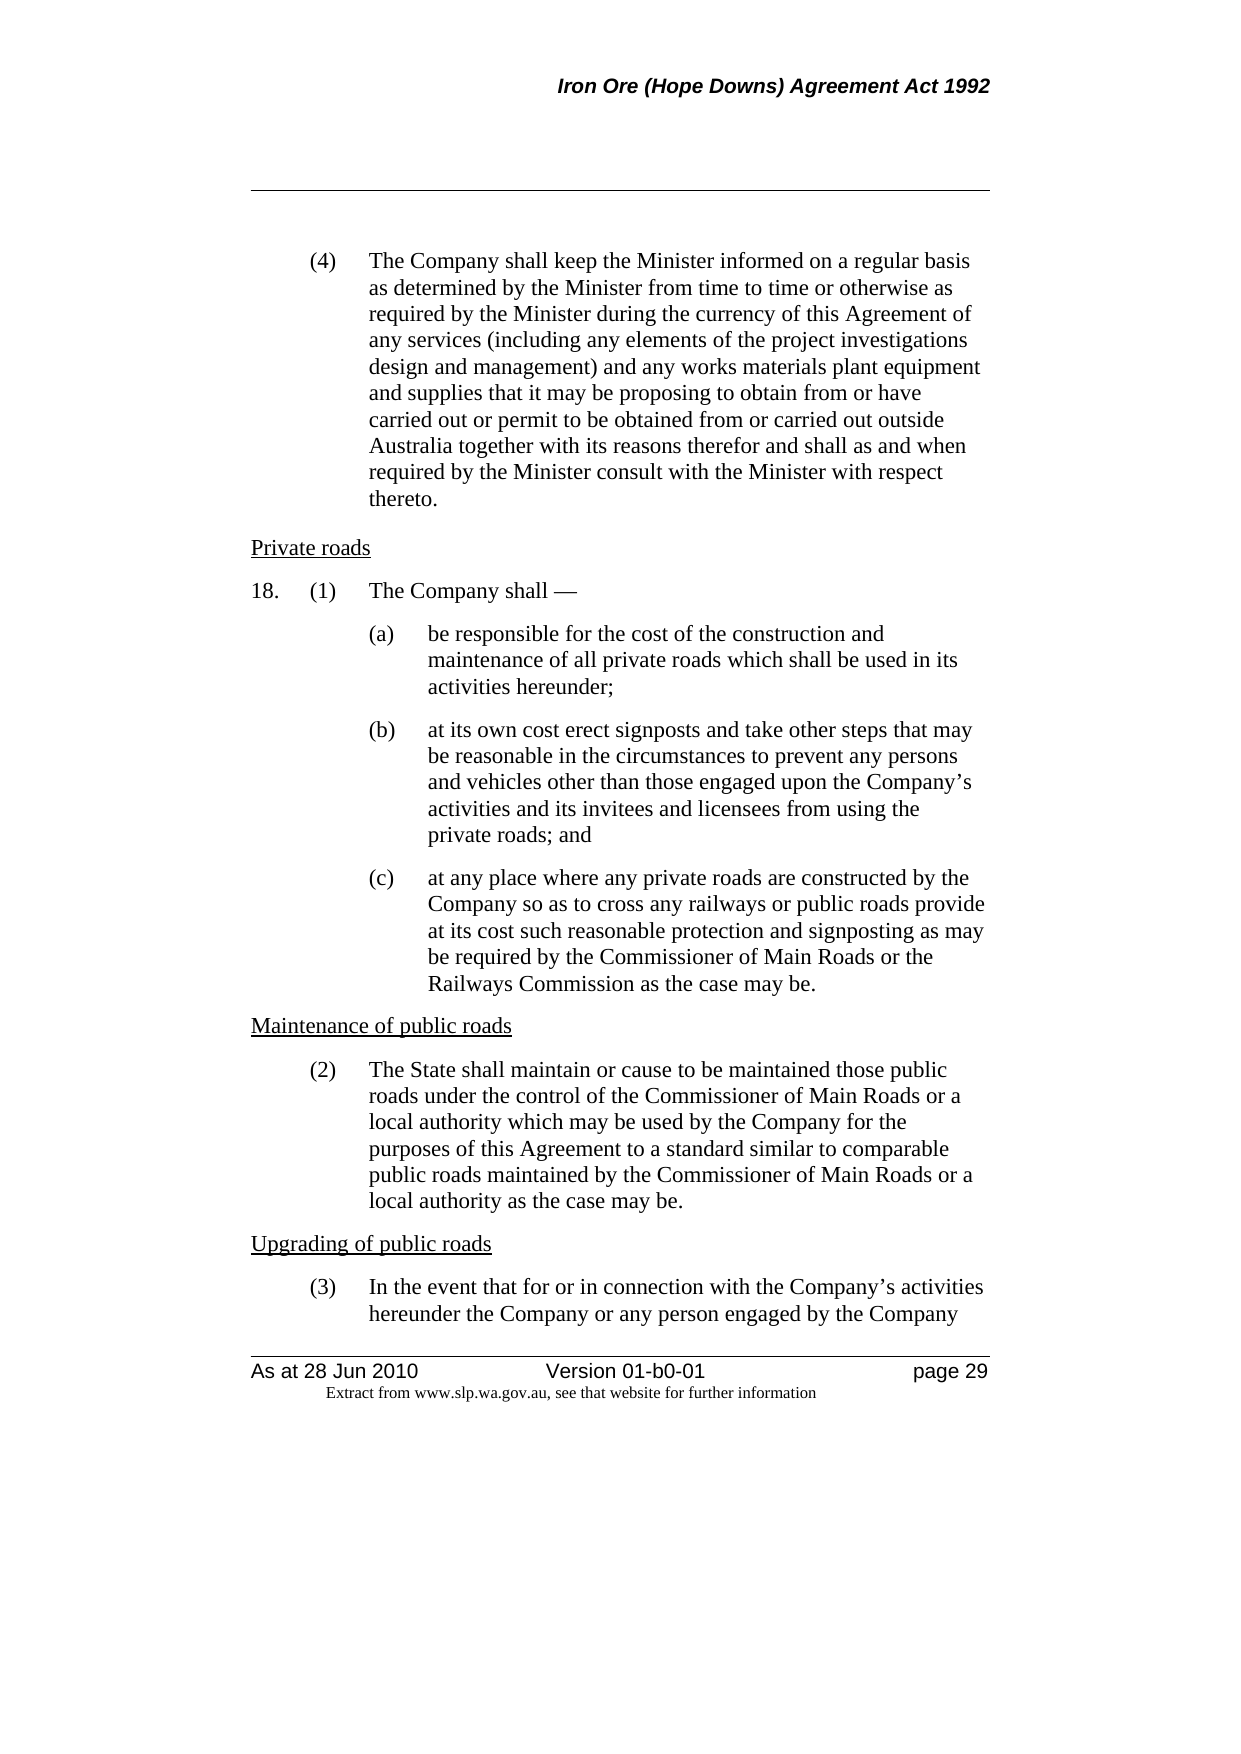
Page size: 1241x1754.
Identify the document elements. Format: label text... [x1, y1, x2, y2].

text (a) be responsible for the cost of the construction and maintenance of all private roads which shall be used in its activities hereunder; [251, 620, 990, 699]
text Private roads [251, 534, 990, 560]
text (c) at any place where any private roads are constructed by the Company so as to cross any railways or public roads provide at its cost such reasonable protection and signposting as may be required by the Commissioner of Main Roads or the Railways Commission as the case may be. [251, 864, 990, 996]
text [251, 1273, 990, 1326]
text (b) at its own cost erect signposts and take other steps that may be reasonable in the circumstances to prevent any persons and vehicles other than those engaged upon the Company’s activities and its invitees and licensees from using the private roads; and [251, 716, 990, 847]
text (2) The State shall maintain or cause to be maintained those public roads under the control of the Commissioner of Main Roads or a local authority which may be used by the Company for the purposes of this Agreement to a standard similar to comparable public roads maintained by the Commissioner of Main Roads or a local authority as the case may be. [251, 1056, 990, 1214]
text Maintenance of public roads [251, 1013, 990, 1039]
text Upgrading of public roads [251, 1230, 990, 1257]
text (4) The Company shall keep the Minister informed on a regular basis as determined by the Minister from time to time or otherwise as required by the Minister during the currency of this Agreement of any services (including any elements of the project investigations design and management) and any works materials plant equipment and supplies that it may be proposing to obtain from or have carried out or permit to be obtained from or carried out outside Australia together with its reasons therefor and shall as and when required by the Minister consult with the Minister with respect thereto. [251, 247, 990, 511]
text 18. (1) The Company shall — [251, 577, 990, 603]
